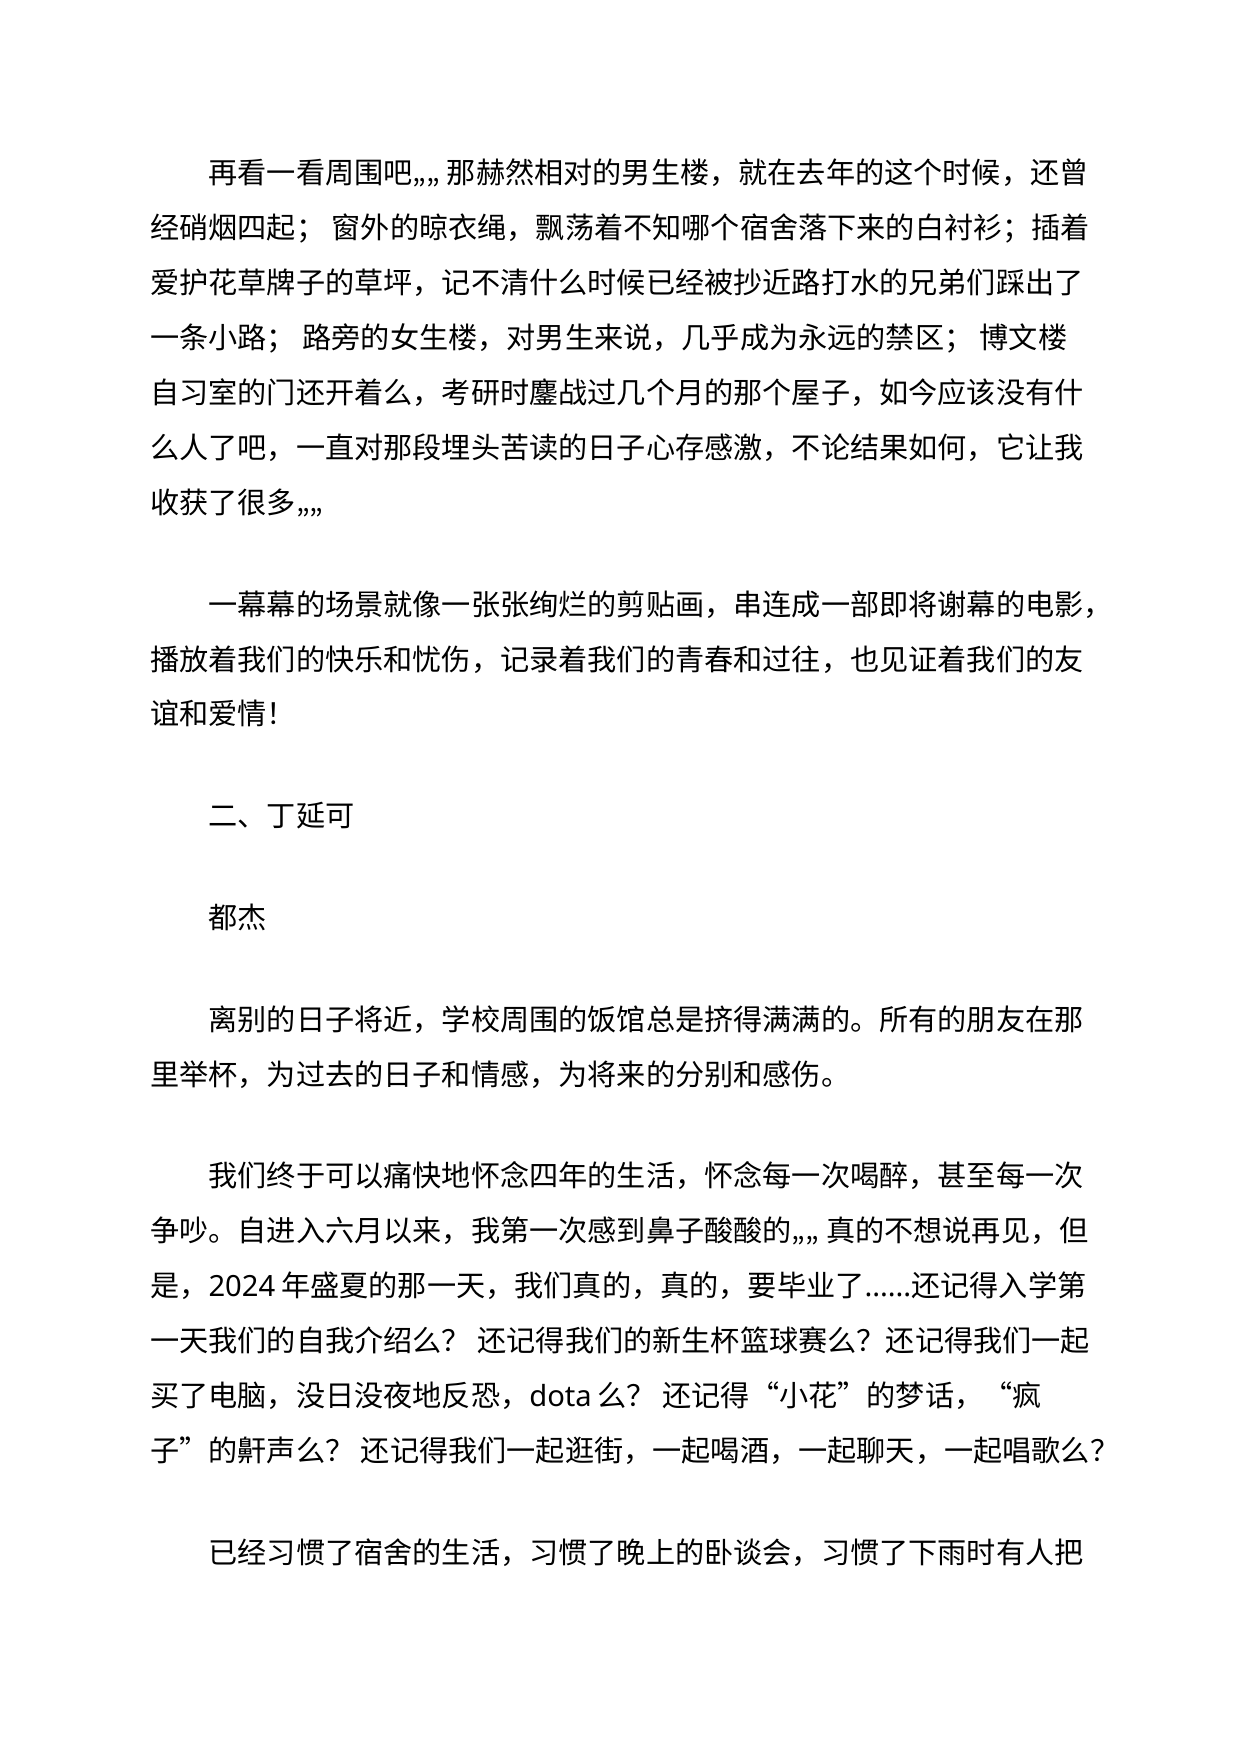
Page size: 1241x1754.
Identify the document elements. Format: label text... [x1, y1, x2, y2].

text 再看一看周围吧„„ 那赫然相对的男生楼，就在去年的这个时候，还曾经硝烟四起； 窗外的晾衣绳，飘荡着不知哪个宿舍落下来的白衬衫；插着爱护花草牌子的草坪，记不清什么时候已经被抄近路打水的兄弟们踩出了一条小路； 路旁的女生楼，对男生来说，几乎成为永远的禁区； 博文楼自习室的门还开着么，考研时鏖战过几个月的那个屋子，如今应该没有什么人了吧，一直对那段埋头苦读的日子心存感激，不论结果如何，它让我收获了很多„„ [150, 150, 1090, 522]
text 离别的日子将近，学校周围的饭馆总是挤得满满的。所有的朋友在那里举杯，为过去的日子和情感，为将来的分别和感伤。 [150, 996, 1090, 1093]
text 二、丁延可 [150, 793, 1090, 835]
text 我们终于可以痛快地怀念四年的生活，怀念每一次喝醉，甚至每一次争吵。自进入六月以来，我第一次感到鼻子酸酸的„„ 真的不想说再见，但是，2024年盛夏的那一天，我们真的，真的，要毕业了......还记得入学第一天我们的自我介绍么？ 还记得我们的新生杯篮球赛么？还记得我们一起买了电脑，没日没夜地反恐，dota么？ 还记得“小花”的梦话，“疯子”的鼾声么？ 还记得我们一起逛街，一起喝酒，一起聊天，一起唱歌么？ [150, 1153, 1090, 1470]
text 一幕幕的场景就像一张张绚烂的剪贴画，串连成一部即将谢幕的电影，播放着我们的快乐和忧伤，记录着我们的青春和过往，也见证着我们的友谊和爱情！ [150, 581, 1090, 733]
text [150, 1529, 1090, 1572]
text 都杰 [150, 894, 1090, 937]
